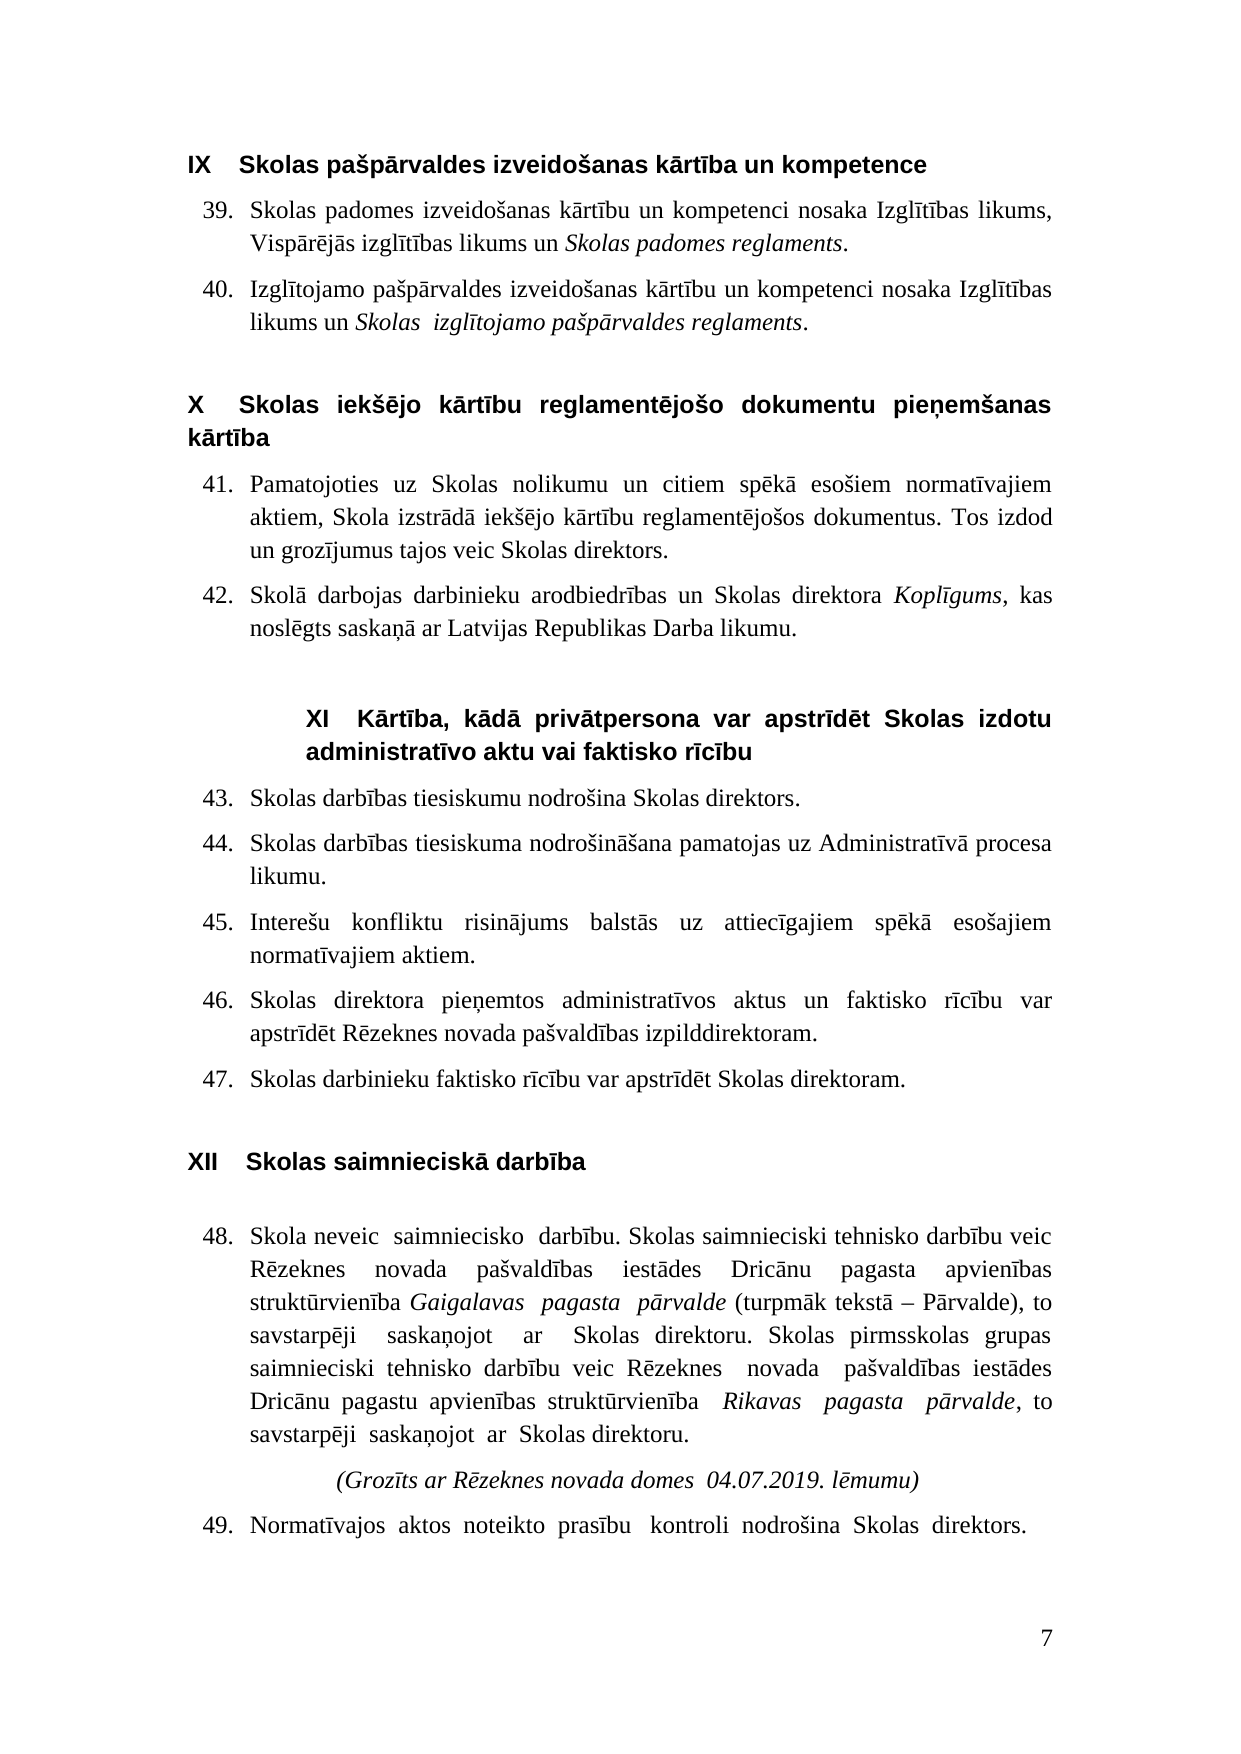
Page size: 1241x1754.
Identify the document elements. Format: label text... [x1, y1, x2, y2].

text (Grozīts ar Rēzeknes novada domes 04.07.2019. lēmumu) [202, 1465, 1053, 1494]
list Skola neveic saimniecisko darbību. Skolas saimnieciski tehnisko darbību veic Rēzeknes novada pašvaldības iestādes Dricānu pagasta apvienības struktūrvienība Gaigalavas pagasta pārvalde (turpmāk tekstā – Pārvalde), to savstarpēji saskaņojot ar Skolas direktoru. Skolas pirmsskolas grupas saimnieciski tehnisko darbību veic Rēzeknes novada pašvaldības iestādes Dricānu pagastu apvienības struktūrvienība Rikavas pagasta pārvalde, to savstarpēji saskaņojot ar Skolas direktoru. [202, 1221, 1053, 1448]
list Skolas darbības tiesiskumu nodrošina Skolas direktors. [202, 783, 1053, 812]
list Izglītojamo pašpārvaldes izveidošanas kārtību un kompetenci nosaka Izglītības likums un Skolas izglītojamo pašpārvaldes reglaments. [202, 274, 1053, 336]
list Pamatojoties uz Skolas nolikumu un citiem spēkā esošiem normatīvajiem aktiem, Skola izstrādā iekšējo kārtību reglamentējošos dokumentus. Tos izdod un grozījumus tajos veic Skolas direktors. [202, 469, 1053, 563]
list Skolas padomes izveidošanas kārtību un kompetenci nosaka Izglītības likums, Vispārējās izglītības likums un Skolas padomes reglaments. [202, 196, 1053, 257]
list Skolas darbības tiesiskuma nodrošināšana pamatojas uz Administratīvā procesa likumu. [202, 828, 1053, 890]
list Skolas direktora pieņemtos administratīvos aktus un faktisko rīcību var apstrīdēt Rēzeknes novada pašvaldības izpilddirektoram. [202, 985, 1053, 1047]
list Normatīvajos aktos noteikto prasību kontroli nodrošina Skolas direktors. [202, 1510, 1053, 1539]
subtitle XII Skolas saimnieciskā darbība [187, 1147, 1053, 1176]
list Skolas darbinieku faktisko rīcību var apstrīdēt Skolas direktoram. [202, 1064, 1053, 1093]
text XI Kārtība, kādā privātpersona var apstrīdēt Skolas izdotu administratīvo aktu vai faktisko rīcību [306, 704, 1053, 766]
list Skolā darbojas darbinieku arodbiedrības un Skolas direktora Koplīgums, kas noslēgts saskaņā ar Latvijas Republikas Darba likumu. [202, 580, 1053, 642]
subtitle X Skolas iekšējo kārtību reglamentējošo dokumentu pieņemšanas kārtība [187, 390, 1053, 452]
list Interešu konfliktu risinājums balstās uz attiecīgajiem spēkā esošajiem normatīvajiem aktiem. [202, 907, 1053, 969]
subtitle IX Skolas pašpārvaldes izveidošanas kārtība un kompetence [187, 150, 1053, 179]
